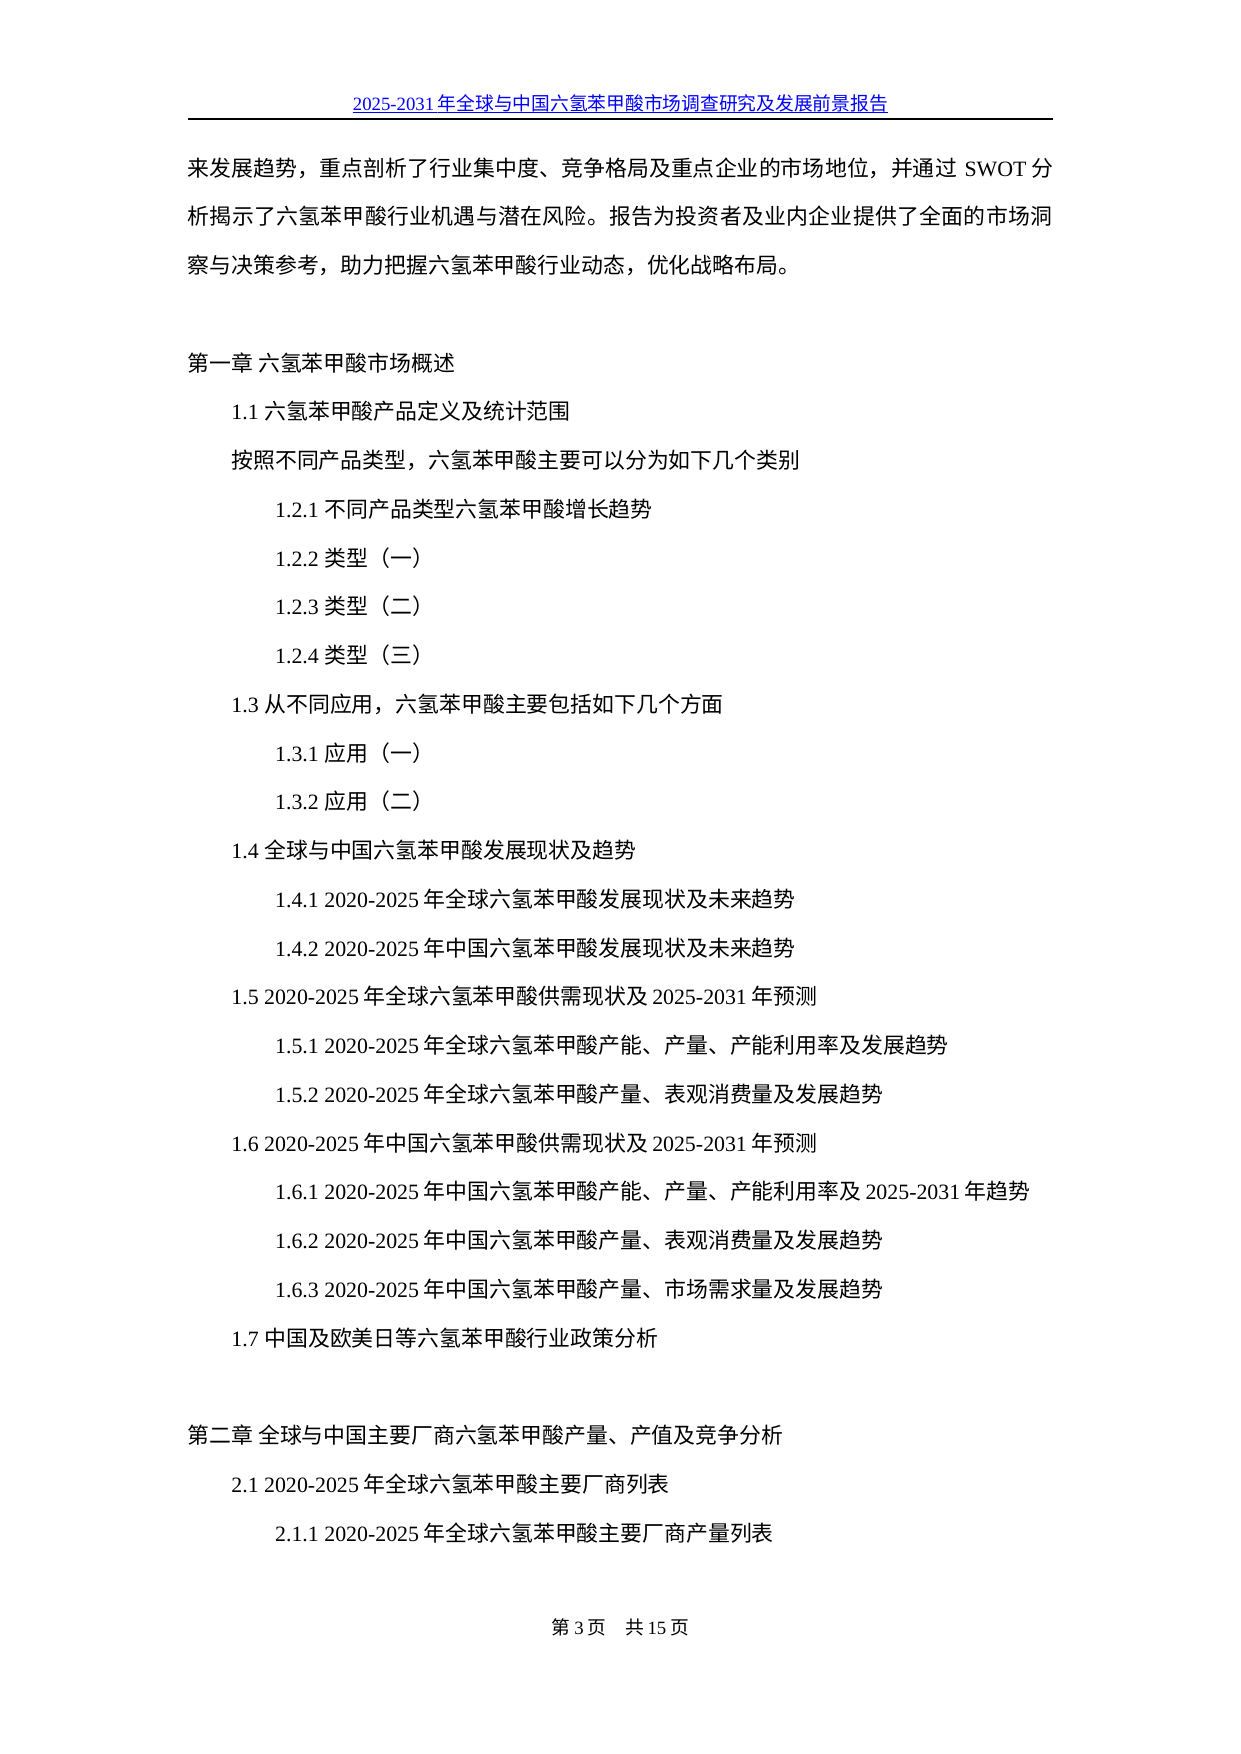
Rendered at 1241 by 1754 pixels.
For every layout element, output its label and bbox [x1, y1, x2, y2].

text [187, 150, 1053, 1548]
